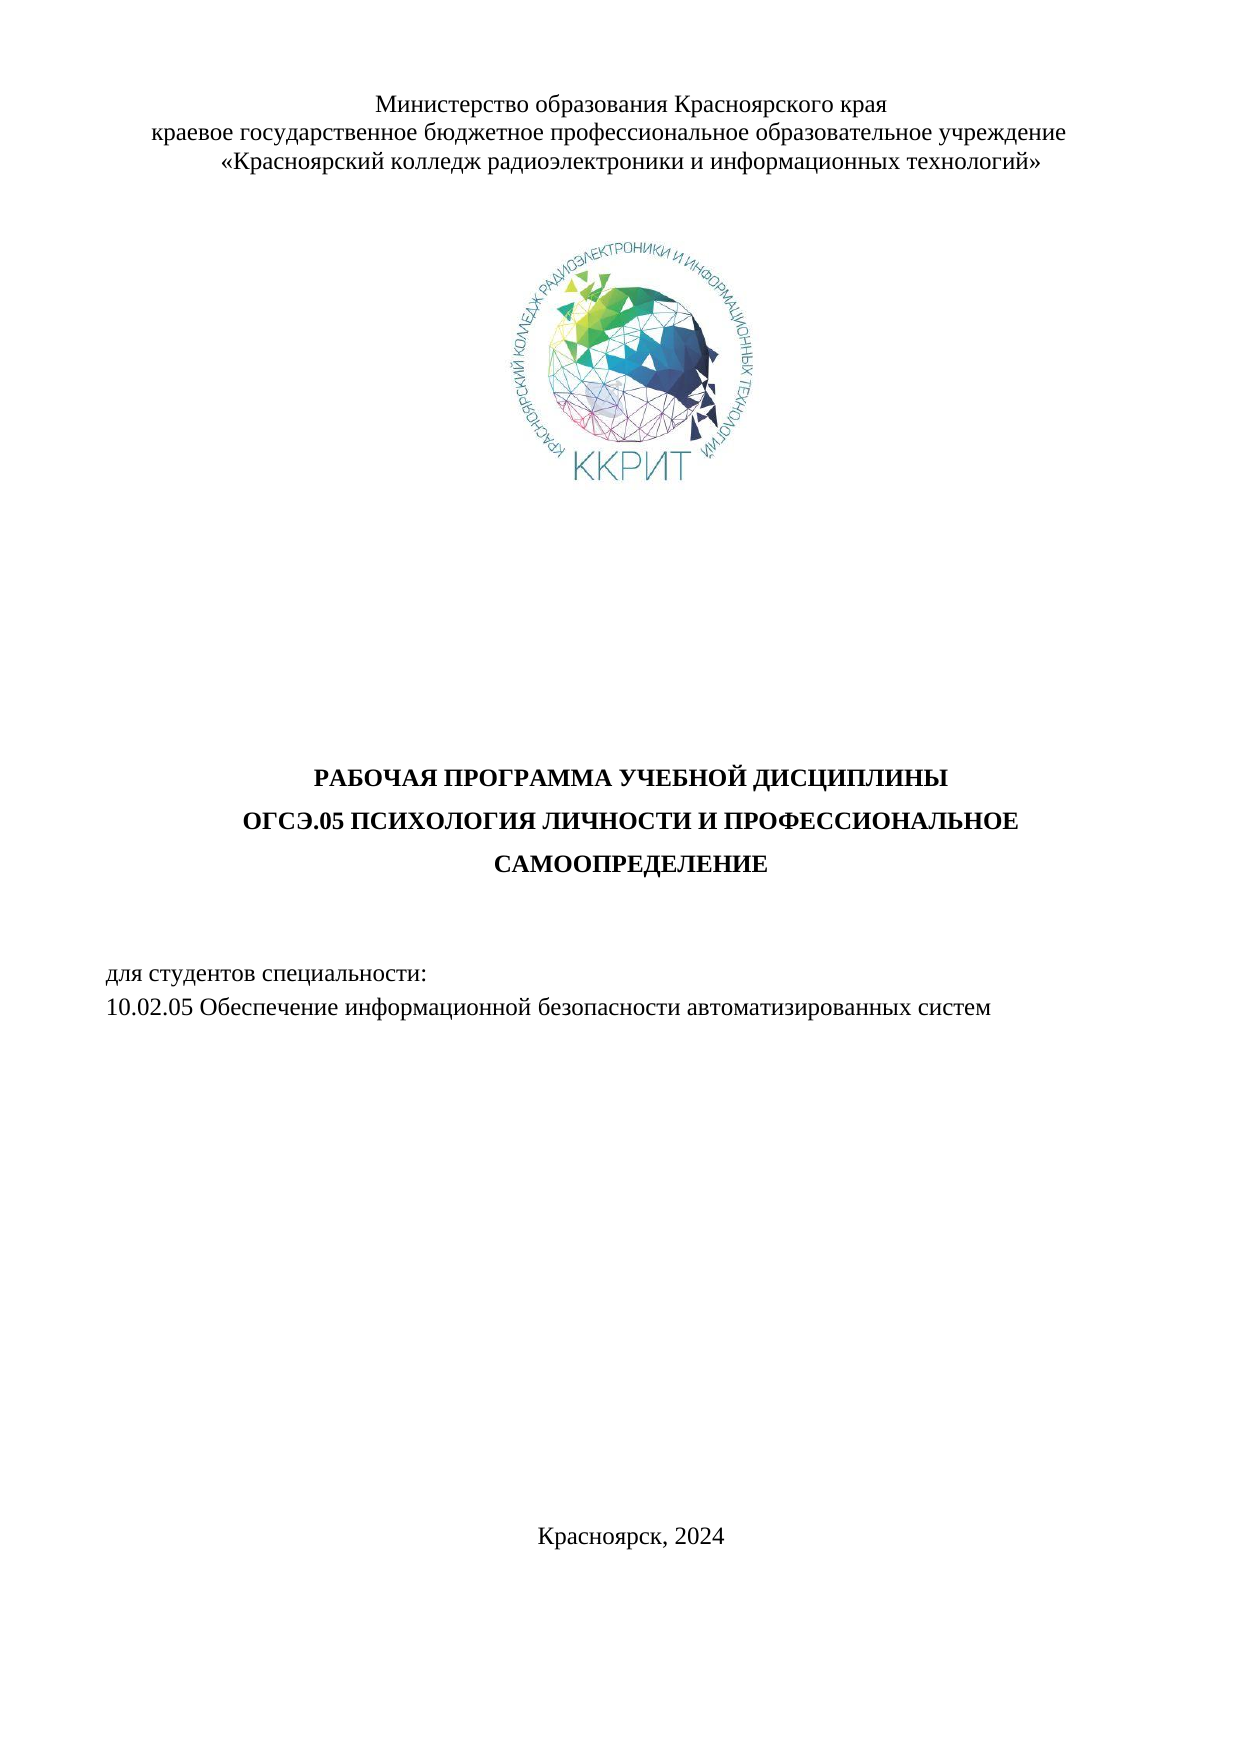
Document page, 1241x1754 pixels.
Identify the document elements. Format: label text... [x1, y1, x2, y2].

text ОГСЭ.05 ПСИХОЛОГИЯ ЛИЧНОСТИ И ПРОФЕССИОНАЛЬНОЕ САМООПРЕДЕЛЕНИЕ [106, 806, 1156, 878]
text Красноярск, 2024 [106, 1521, 1156, 1550]
text для студентов специальности: [106, 958, 1156, 987]
text РАБОЧАЯ ПРОГРАММА УЧЕБНОЙ ДИСЦИПЛИНЫ [106, 763, 1156, 792]
text 10.02.05 Обеспечение информационной безопасности автоматизированных систем [106, 992, 1156, 1020]
picture [498, 228, 764, 490]
text Министерство образования Красноярского края [106, 89, 1156, 117]
text краевое государственное бюджетное профессиональное образовательное учреждение [17, 117, 1201, 146]
text «Красноярский колледж радиоэлектроники и информационных технологий» [106, 146, 1156, 175]
